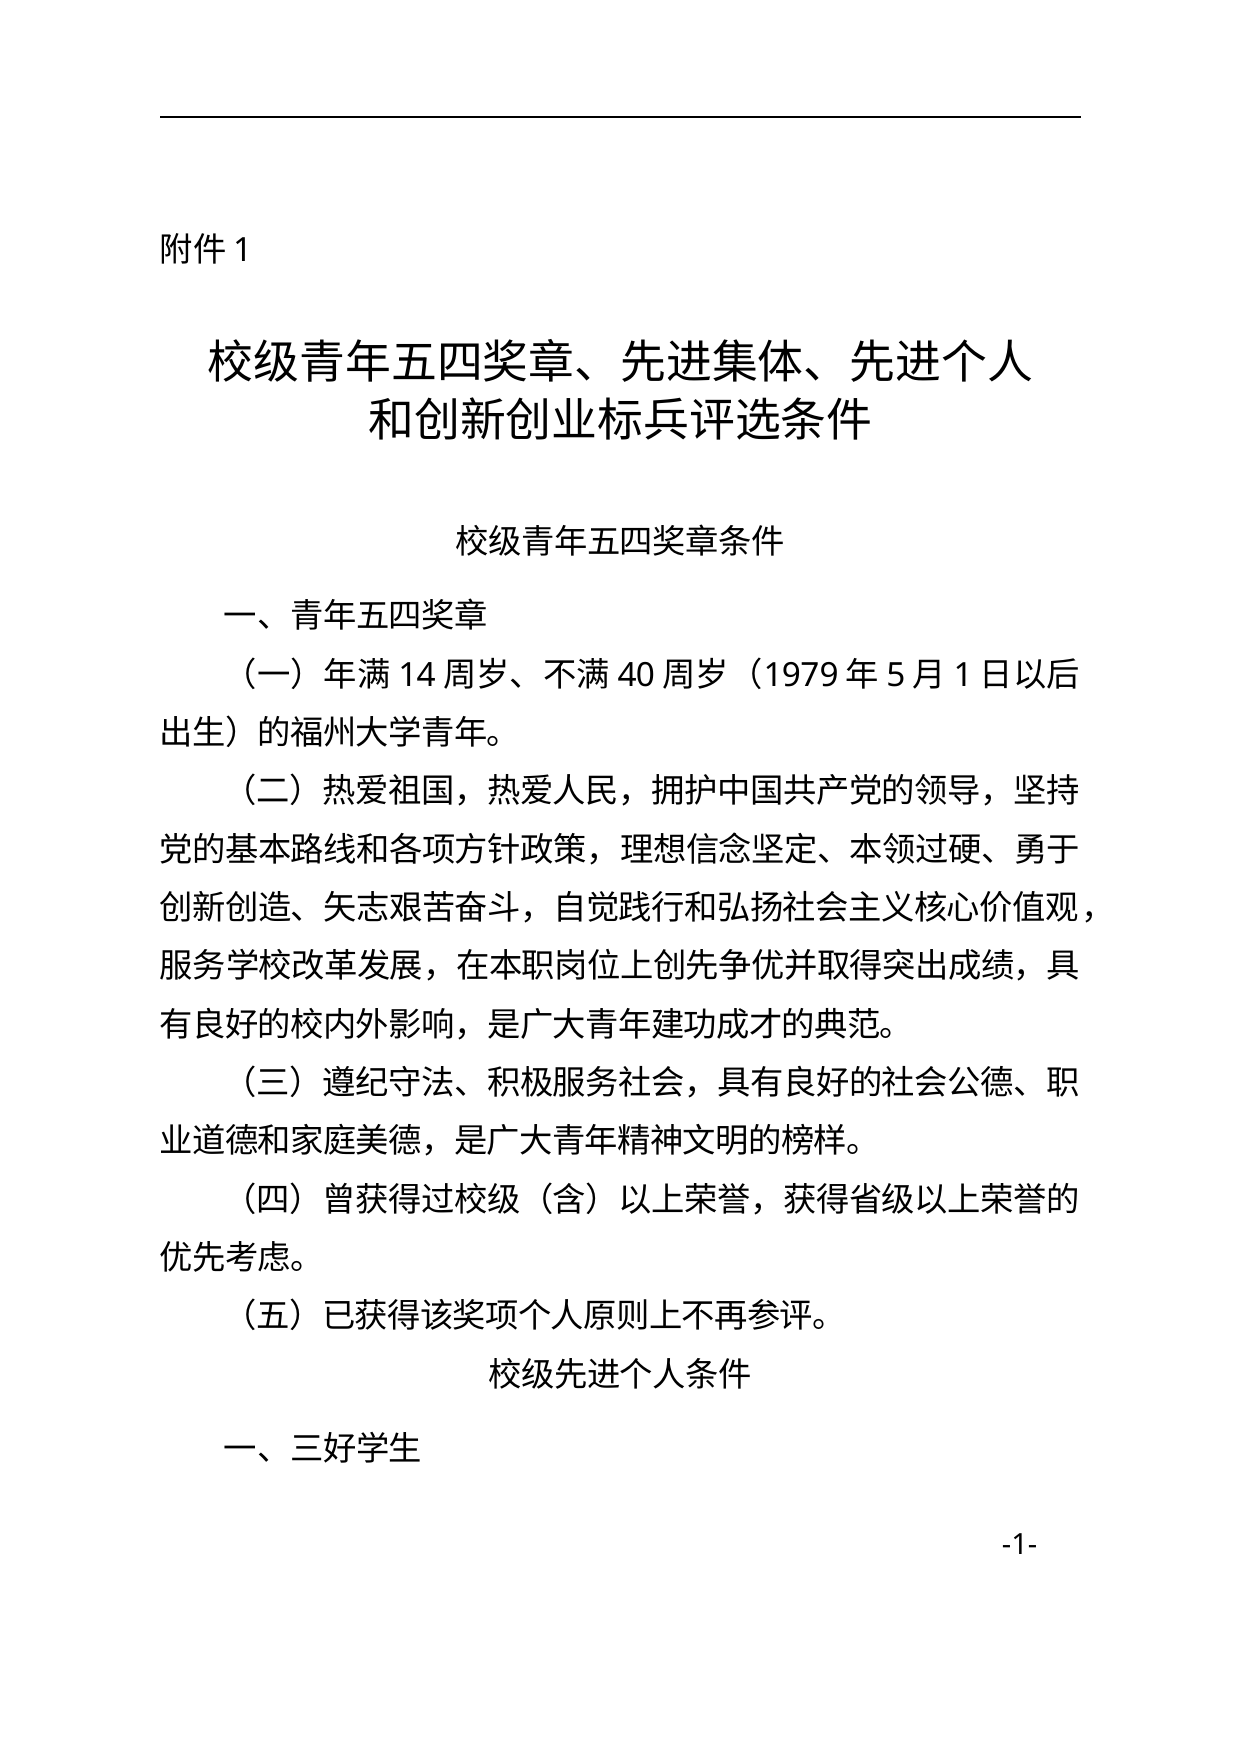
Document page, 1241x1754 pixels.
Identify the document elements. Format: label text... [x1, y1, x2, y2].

text （五）已获得该奖项个人原则上不再参评。 [159, 1281, 1081, 1339]
text 一、三好学生 [159, 1414, 1081, 1472]
text 一、青年五四奖章 [159, 581, 1081, 639]
list （三）遵纪守法、积极服务社会，具有良好的社会公德、职业道德和家庭美德，是广大青年精神文明的榜样。 [159, 1048, 1081, 1164]
text 附件1 [159, 215, 1081, 273]
list （四）曾获得过校级（含）以上荣誉，获得省级以上荣誉的优先考虑。 [159, 1164, 1081, 1281]
text 校级青年五四奖章条件 [159, 507, 1081, 565]
list （一）年满14周岁、不满40周岁（1979年5月1日以后出生）的福州大学青年。 [159, 639, 1081, 756]
list （二）热爱祖国，热爱人民，拥护中国共产党的领导，坚持党的基本路线和各项方针政策，理想信念坚定、本领过硬、勇于创新创造、矢志艰苦奋斗，自觉践行和弘扬社会主义核心价值观，服务学校改革发展，在本职岗位上创先争优并取得突出成绩，具有良好的校内外影响，是广大青年建功成才的典范。 [159, 756, 1081, 1048]
text 校级先进个人条件 [159, 1339, 1081, 1398]
text 和创新创业标兵评选条件 [159, 390, 1081, 448]
text 校级青年五四奖章、先进集体、先进个人 [159, 332, 1081, 390]
